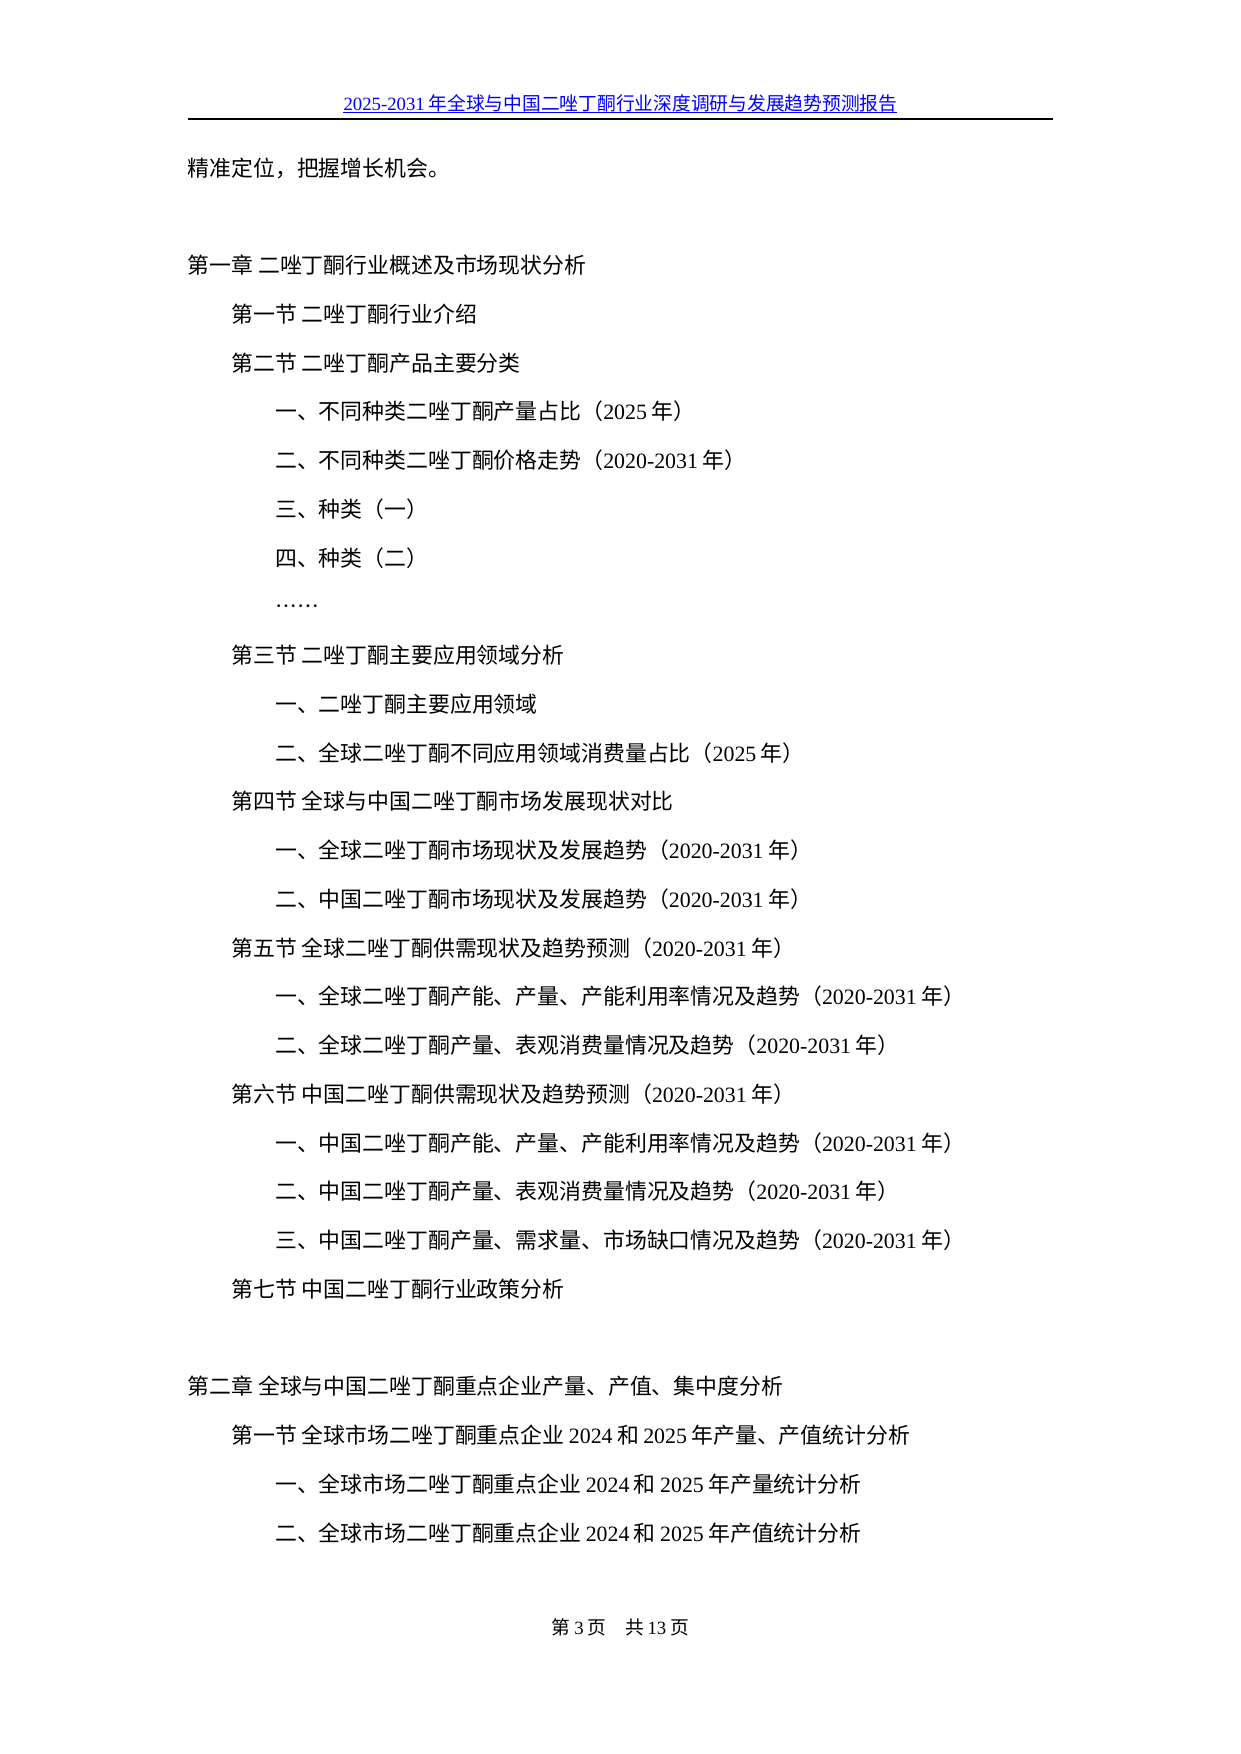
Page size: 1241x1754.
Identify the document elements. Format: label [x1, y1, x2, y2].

text [187, 150, 1053, 1548]
